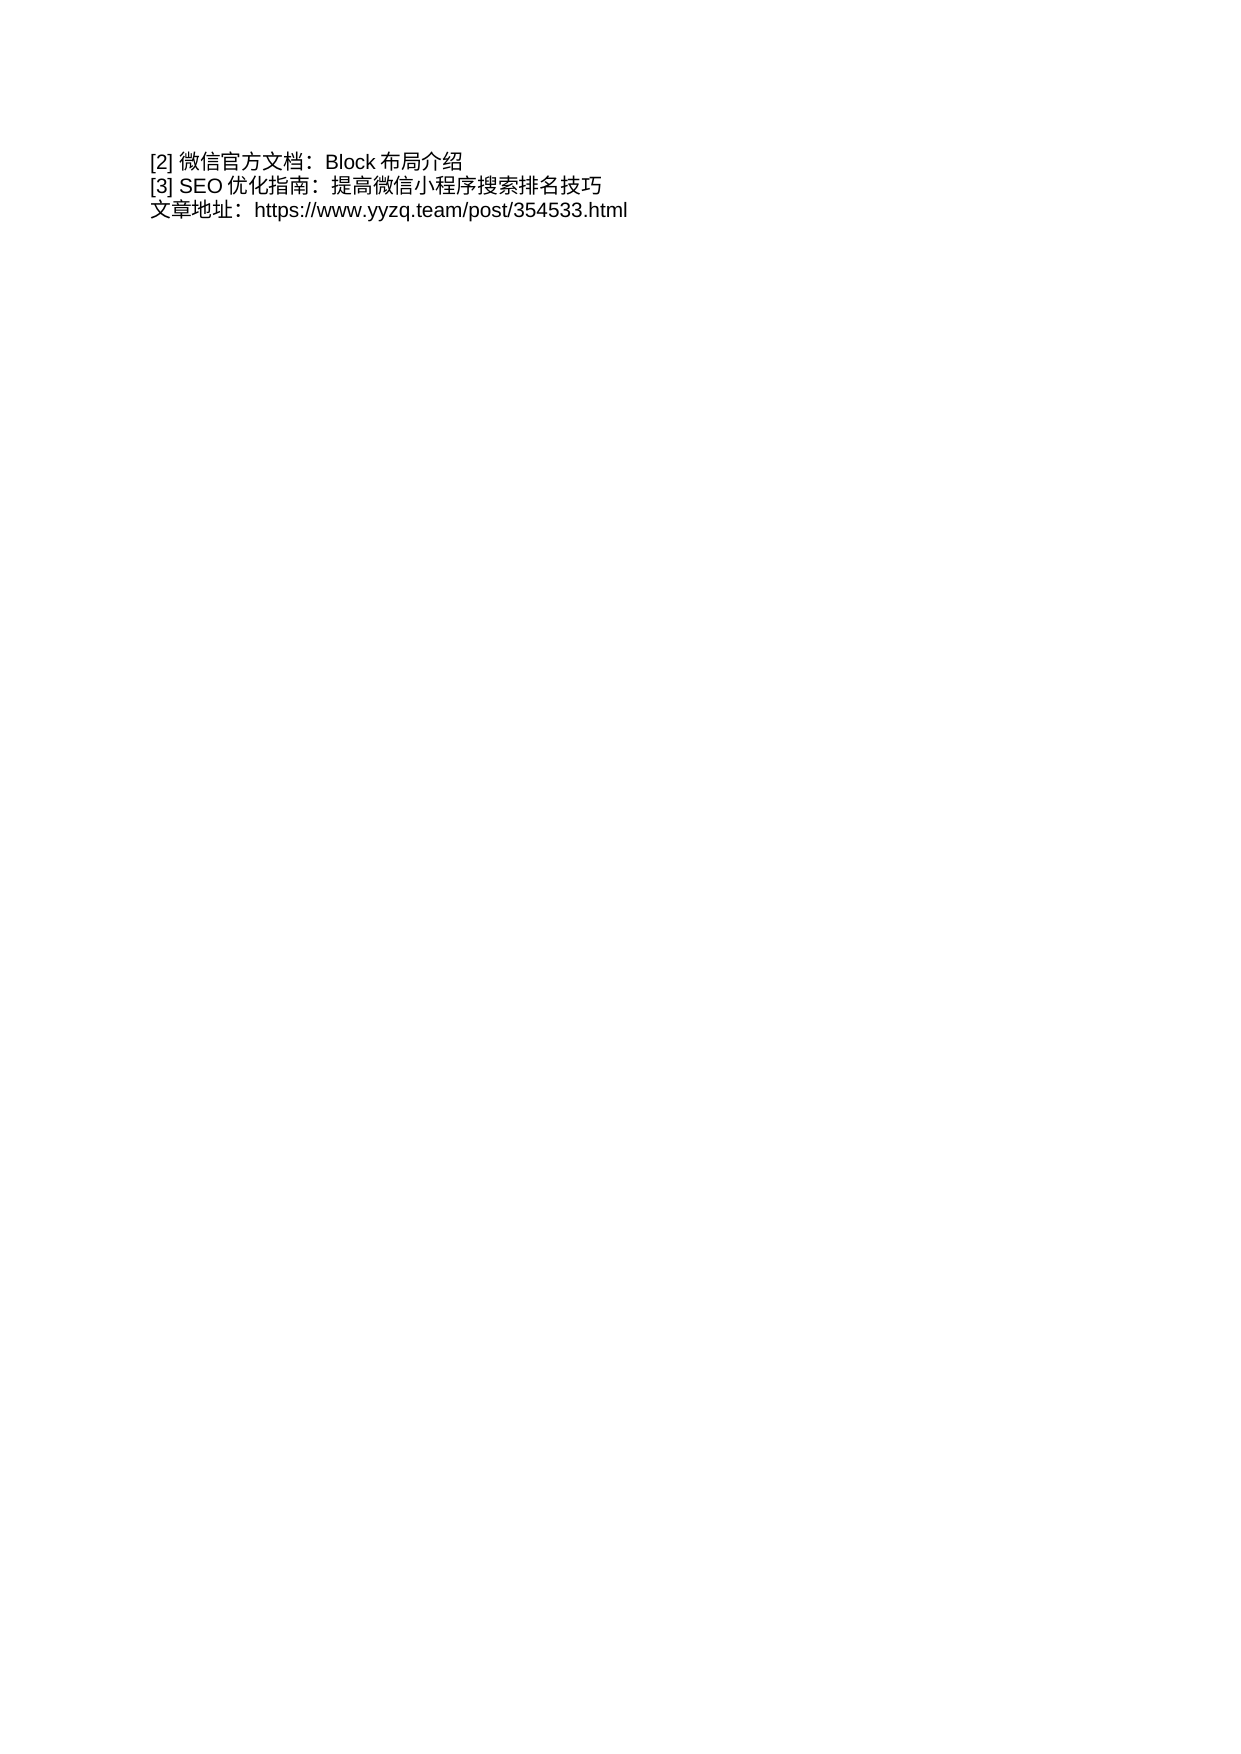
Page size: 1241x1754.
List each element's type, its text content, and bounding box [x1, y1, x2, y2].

text 文章地址：https://www.yyzq.team/post/354533.html [150, 198, 1090, 222]
text [2] 微信官方文档：Block布局介绍 [150, 150, 1090, 174]
text [3] SEO优化指南：提高微信小程序搜索排名技巧 [150, 174, 1090, 198]
